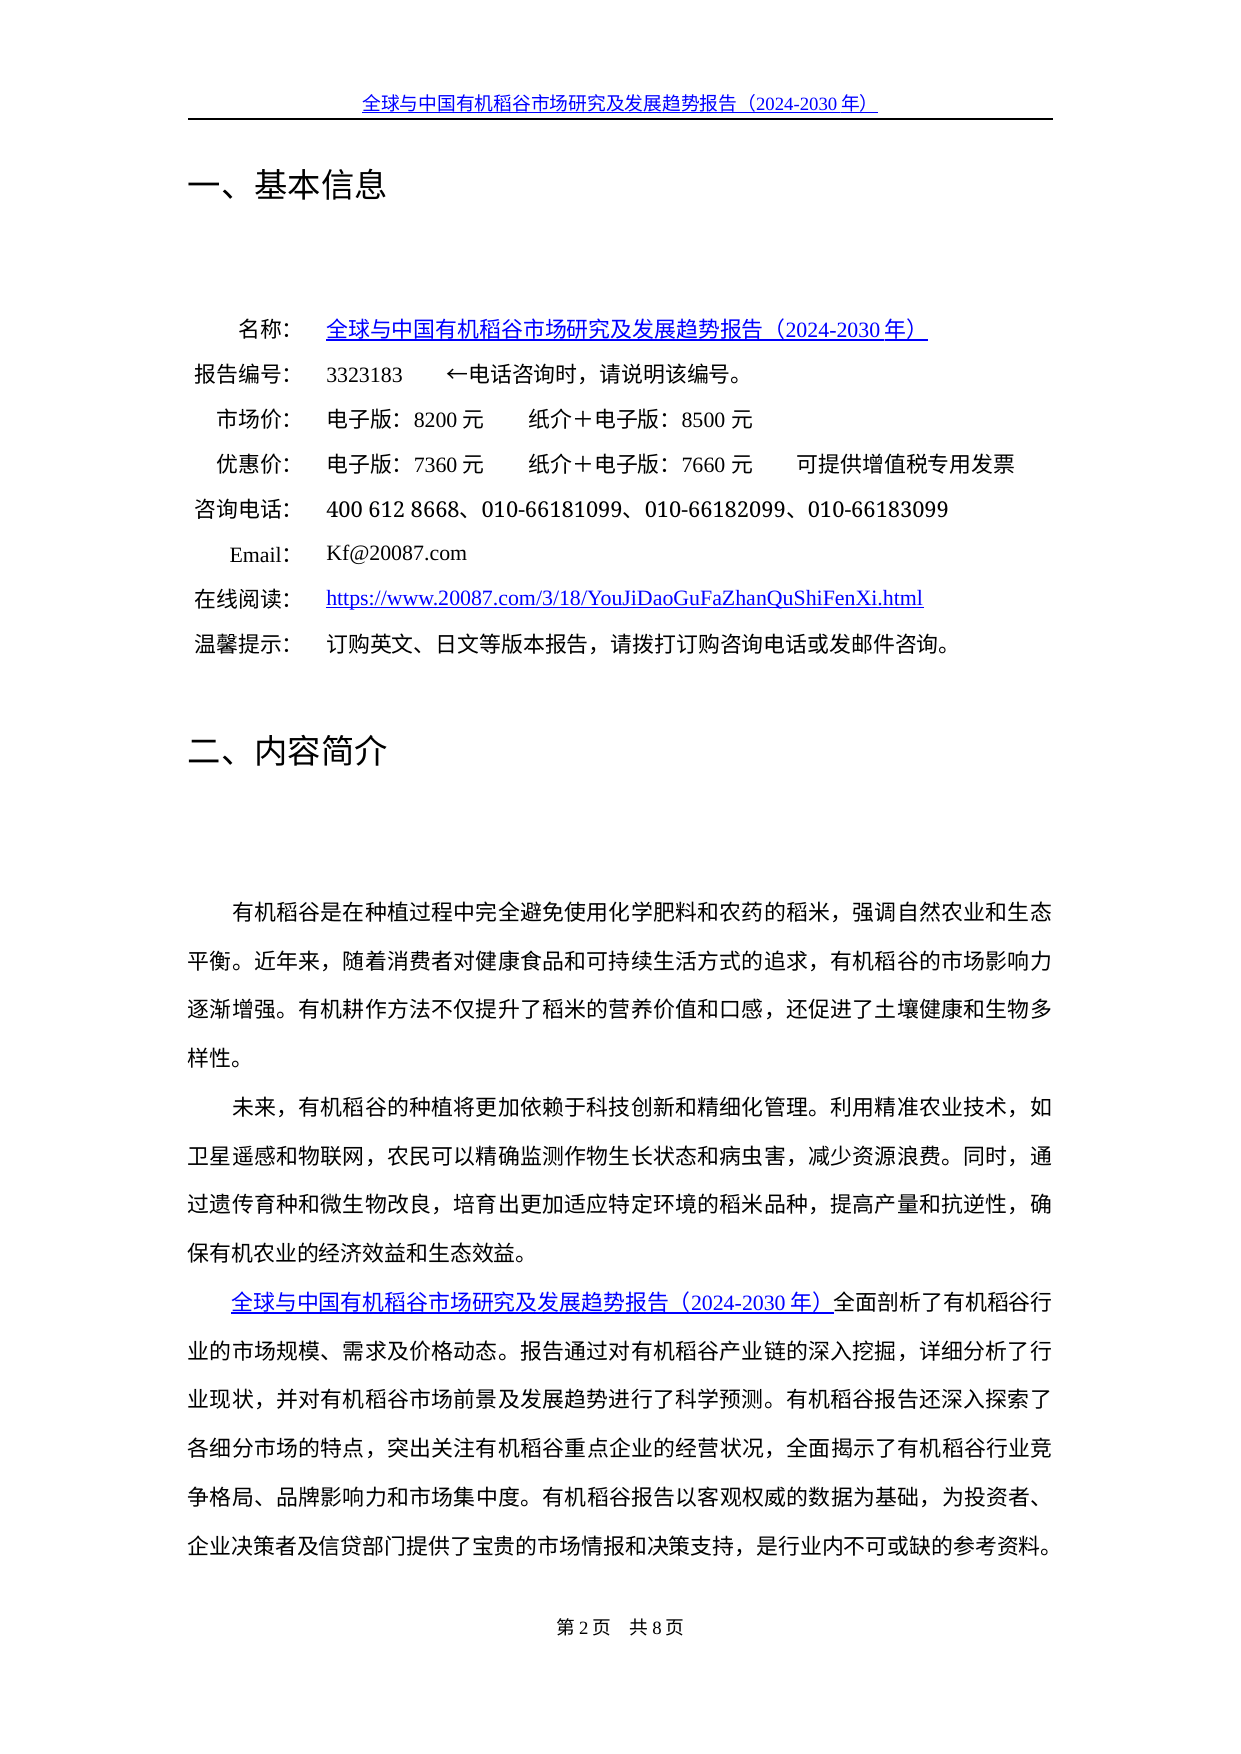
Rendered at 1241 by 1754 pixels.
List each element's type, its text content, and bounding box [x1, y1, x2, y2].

table_cell 订购英文、日文等版本报告，请拨打订购咨询电话或发邮件咨询。 [315, 627, 1073, 672]
table_cell 电子版：8200 元 纸介＋电子版：8500 元 [315, 402, 1073, 447]
table_cell 400 612 8668、010-66181099、010-66182099、010-66183099 [315, 492, 1073, 537]
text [187, 894, 1053, 1561]
title 二、内容简介 [187, 717, 1053, 782]
table_header 全球与中国有机稻谷市场研究及发展趋势报告（2024-2030年） [315, 312, 1073, 357]
table_cell 3323183 ←电话咨询时，请说明该编号。 [315, 357, 1073, 402]
table_cell [315, 582, 1073, 627]
table_cell 报告编号： [167, 357, 315, 402]
table_header 名称： [167, 312, 315, 357]
title 一、基本信息 [187, 150, 1053, 215]
table_cell 温馨提示： [167, 627, 315, 672]
table_cell 优惠价： [167, 447, 315, 492]
table_cell 在线阅读： [167, 582, 315, 627]
table_cell Kf@20087.com [315, 537, 1073, 582]
table_cell Email： [167, 537, 315, 582]
table_cell 电子版：7360 元 纸介＋电子版：7660 元 可提供增值税专用发票 [315, 447, 1073, 492]
table_cell 咨询电话： [167, 492, 315, 537]
table_cell 市场价： [167, 402, 315, 447]
